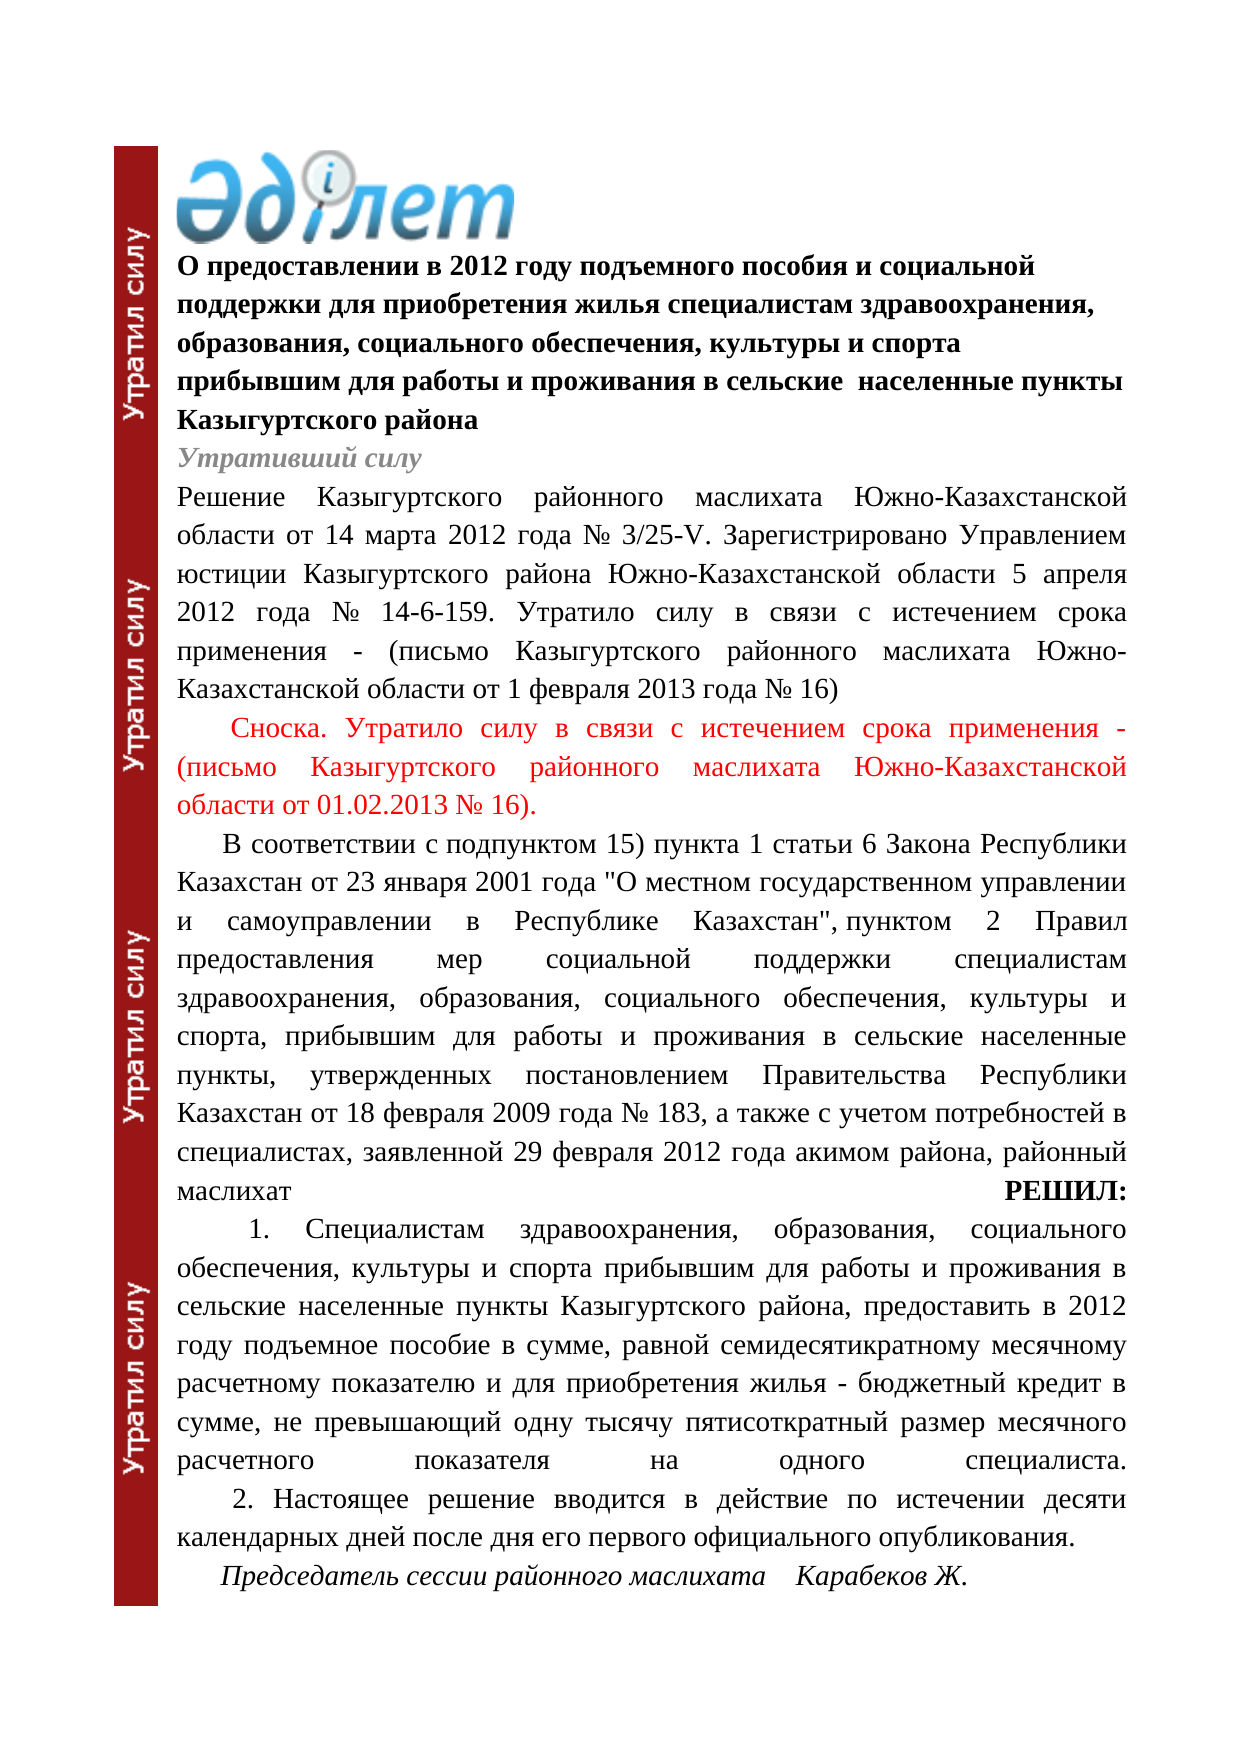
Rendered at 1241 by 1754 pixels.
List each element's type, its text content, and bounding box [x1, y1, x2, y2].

picture [114, 1553, 158, 1558]
text Сноска. Утратило силу в связи с истечением срока применения - (письмо Казыгуртского районного маслихата Южно-Казахстанской области от 01.02.2013 № 16). [112, 710, 1128, 821]
picture [114, 435, 158, 440]
picture [114, 474, 158, 479]
picture [114, 146, 158, 248]
text Решение Казыгуртского районного маслихата Южно-Казахстанской области от 14 марта 2012 года № 3/25-V. Зарегистрировано Управлением юстиции Казыгуртского района Южно-Казахстанской области 5 апреля 2012 года № 14-6-159. Утратило силу в связи с истечением срока применения - (письмо Казыгуртского районного маслихата Южно-Казахстанской области от 1 февраля 2013 года № 16) [112, 479, 1128, 705]
picture [114, 1592, 158, 1606]
picture [114, 821, 158, 826]
text Утративший силу [112, 440, 1128, 474]
text О предоставлении в 2012 году подъемного пособия и социальной поддержки для приобретения жилья специалистам здравоохранения, образования, социального обеспечения, культуры и спорта прибывшим для работы и проживания в сельские населенные пункты Казыгуртского района [112, 248, 1128, 435]
picture [176, 150, 515, 244]
picture [114, 705, 158, 710]
text В соответствии с подпунктом 15) пункта 1 статьи 6 Закона Республики Казахстан от 23 января 2001 года "О местном государственном управлении и самоуправлении в Республике Казахстан", пунктом 2 Правил предоставления мер социальной поддержки специалистам здравоохранения, образования, социального обеспечения, культуры и спорта, прибывшим для работы и проживания в сельские населенные пункты, утвержденных постановлением Правительства Республики Казахстан от 18 февраля 2009 года № 183, а также с учетом потребностей в специалистах, заявленной 29 февраля 2012 года акимом района, районный маслихат РЕШИЛ: 1. Специалистам здравоохранения, образования, социального обеспечения, культуры и спорта прибывшим для работы и проживания в сельские населенные пункты Казыгуртского района, предоставить в 2012 году подъемное пособие в сумме, равной семидесятикратному месячному расчетному показателю и для приобретения жилья - бюджетный кредит в сумме, не превышающий одну тысячу пятисоткратный размер месячного расчетного показателя на одного специалиста. 2. Настоящее решение вводится в действие по истечении десяти календарных дней после дня его первого официального опубликования. [112, 826, 1128, 1553]
text Председатель сессии районного маслихата Карабеков Ж. [112, 1558, 1128, 1592]
